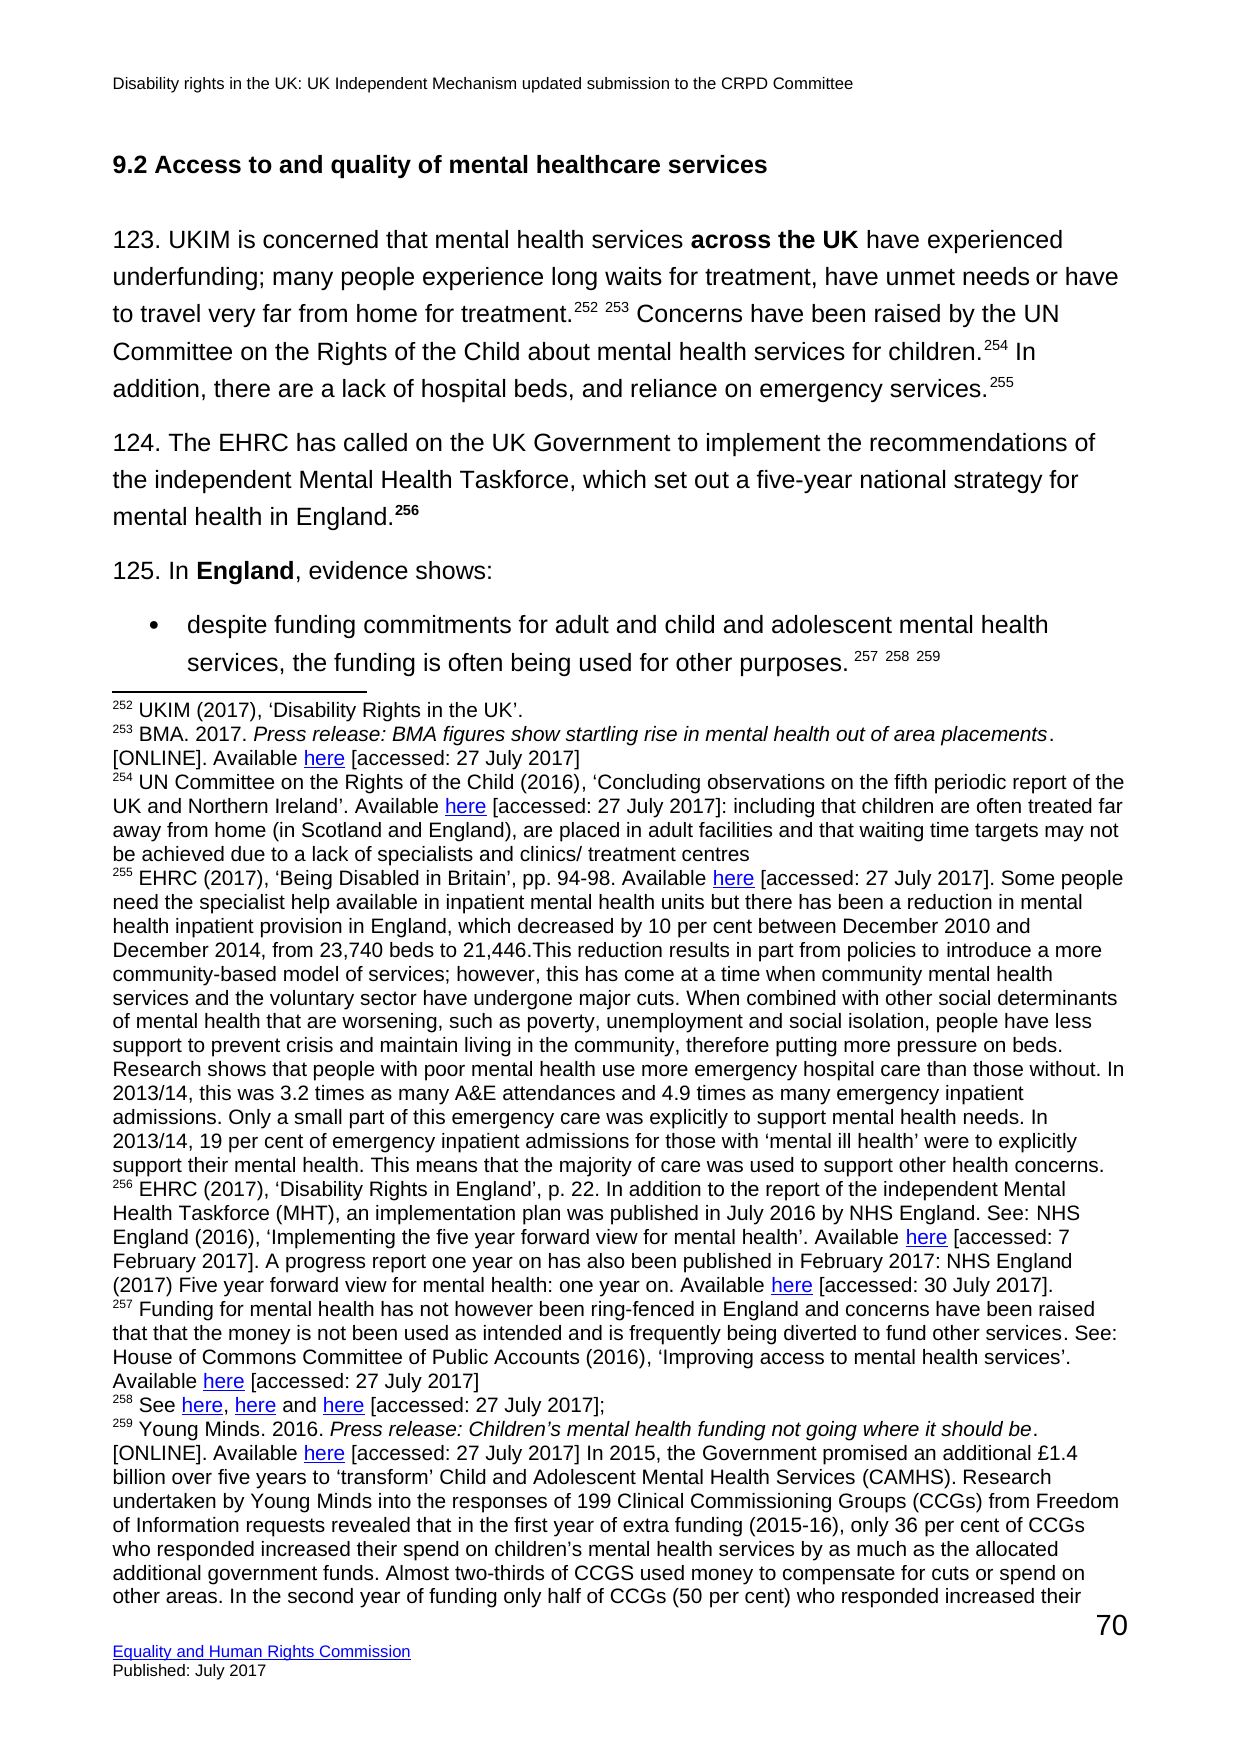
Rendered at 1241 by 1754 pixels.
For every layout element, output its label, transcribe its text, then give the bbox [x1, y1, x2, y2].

text despite funding commitments for adult and child and adolescent mental health services, the funding is often being used for other purposes. [150, 610, 1128, 676]
title UKIM is concerned that mental health services across the UK have experienced underfunding; many people experience long waits for treatment, have unmet needs or have to travel very far from home for treatment. Concerns have been raised by the UN Committee on the Rights of the Child about mental health services for children. In addition, there are a lack of hospital beds, and reliance on emergency services. [112, 224, 1128, 402]
title 9.2 Access to and quality of mental healthcare services [112, 150, 1128, 179]
list The EHRC has called on the UK Government to implement the recommendations of the independent Mental Health Taskforce, which set out a five-year national strategy for mental health in England. [112, 428, 1128, 531]
title In England, evidence shows: [112, 556, 1128, 585]
